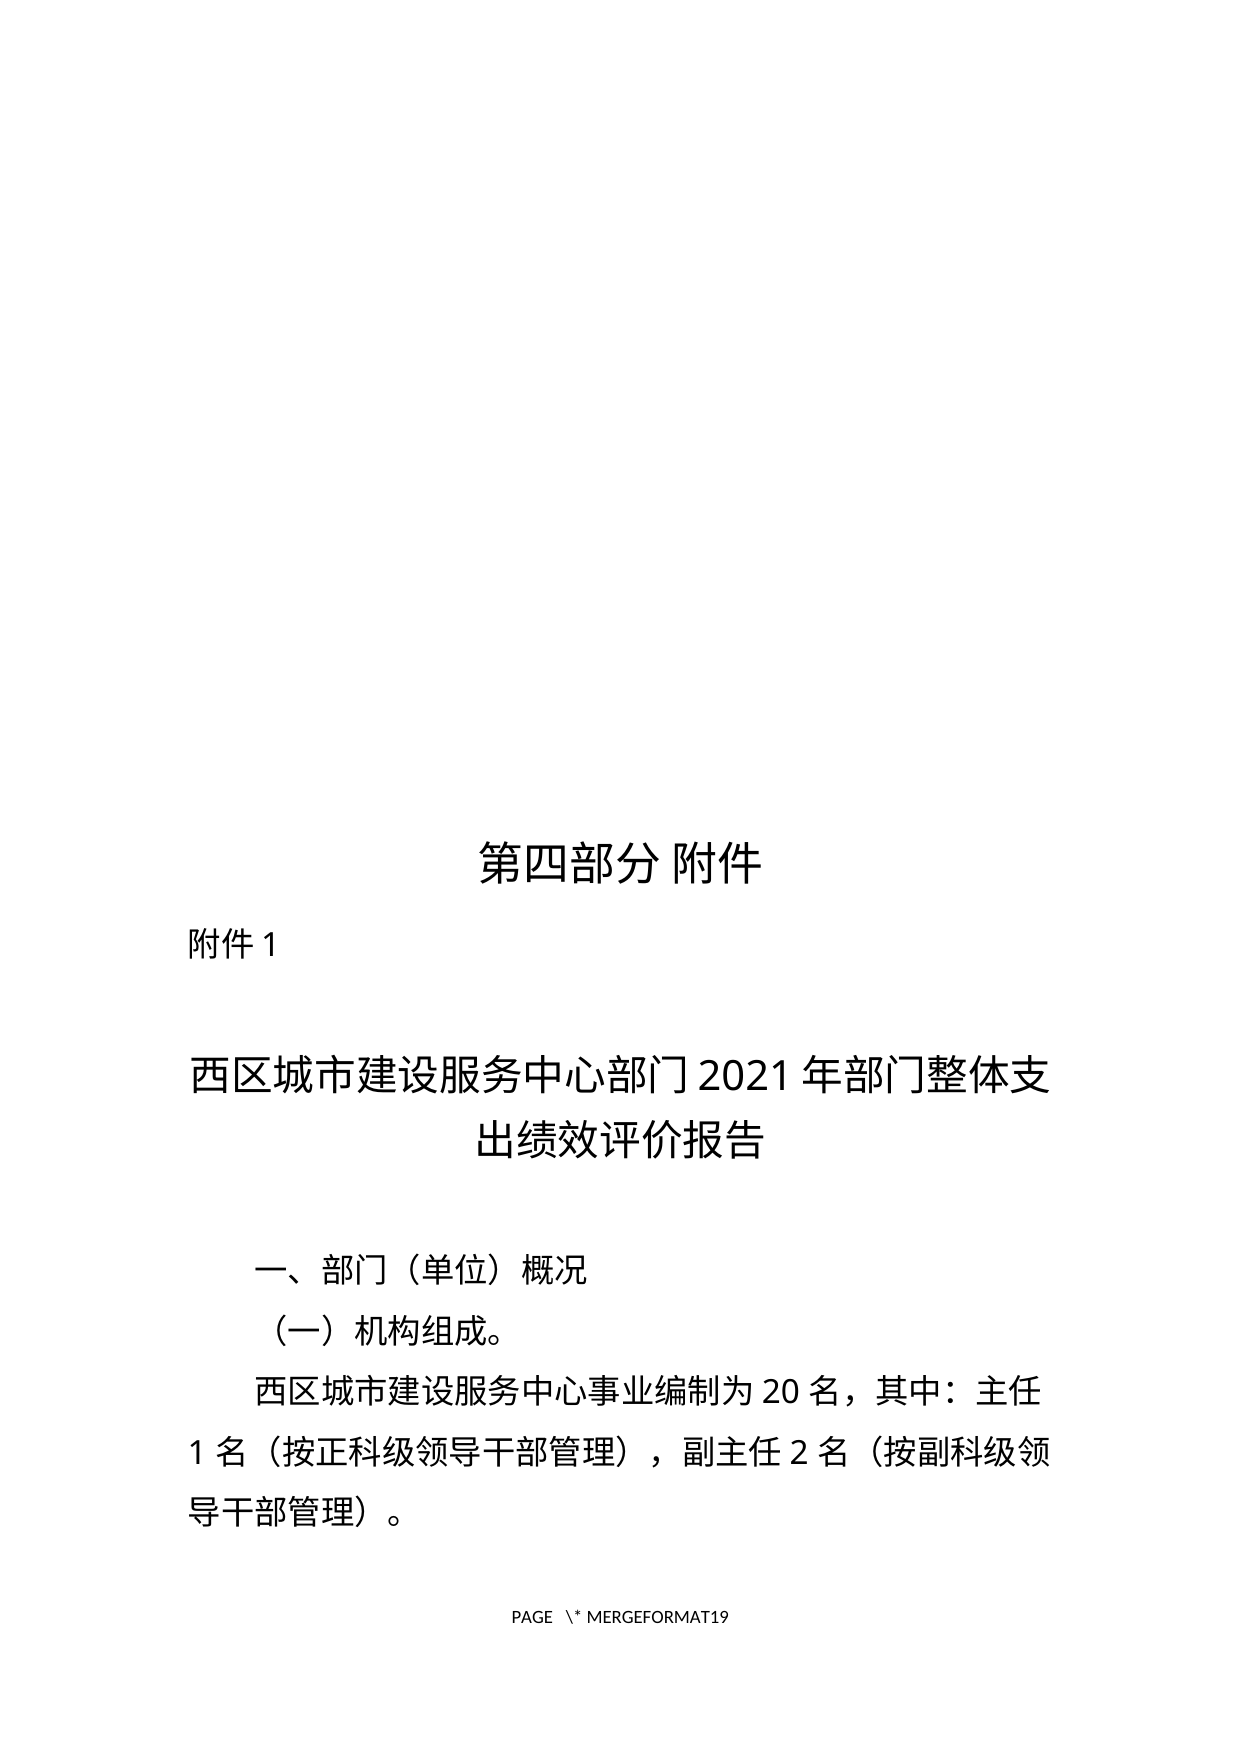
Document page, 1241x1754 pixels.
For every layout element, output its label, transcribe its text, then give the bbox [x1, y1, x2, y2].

text 西区城市建设服务中心事业编制为 20 名，其中：主任 1 名（按正科级领导干部管理），副主任 2 名（按副科级领导干部管理）。 [187, 1355, 1053, 1537]
text （一）机构组成。 [187, 1295, 1053, 1355]
text 第四部分 附件 [187, 812, 1053, 909]
text 附件1 [187, 909, 1053, 974]
text 西区城市建设服务中心部门2021年部门整体支出绩效评价报告 [187, 1039, 1053, 1169]
text 一、部门（单位）概况 [187, 1234, 1053, 1295]
